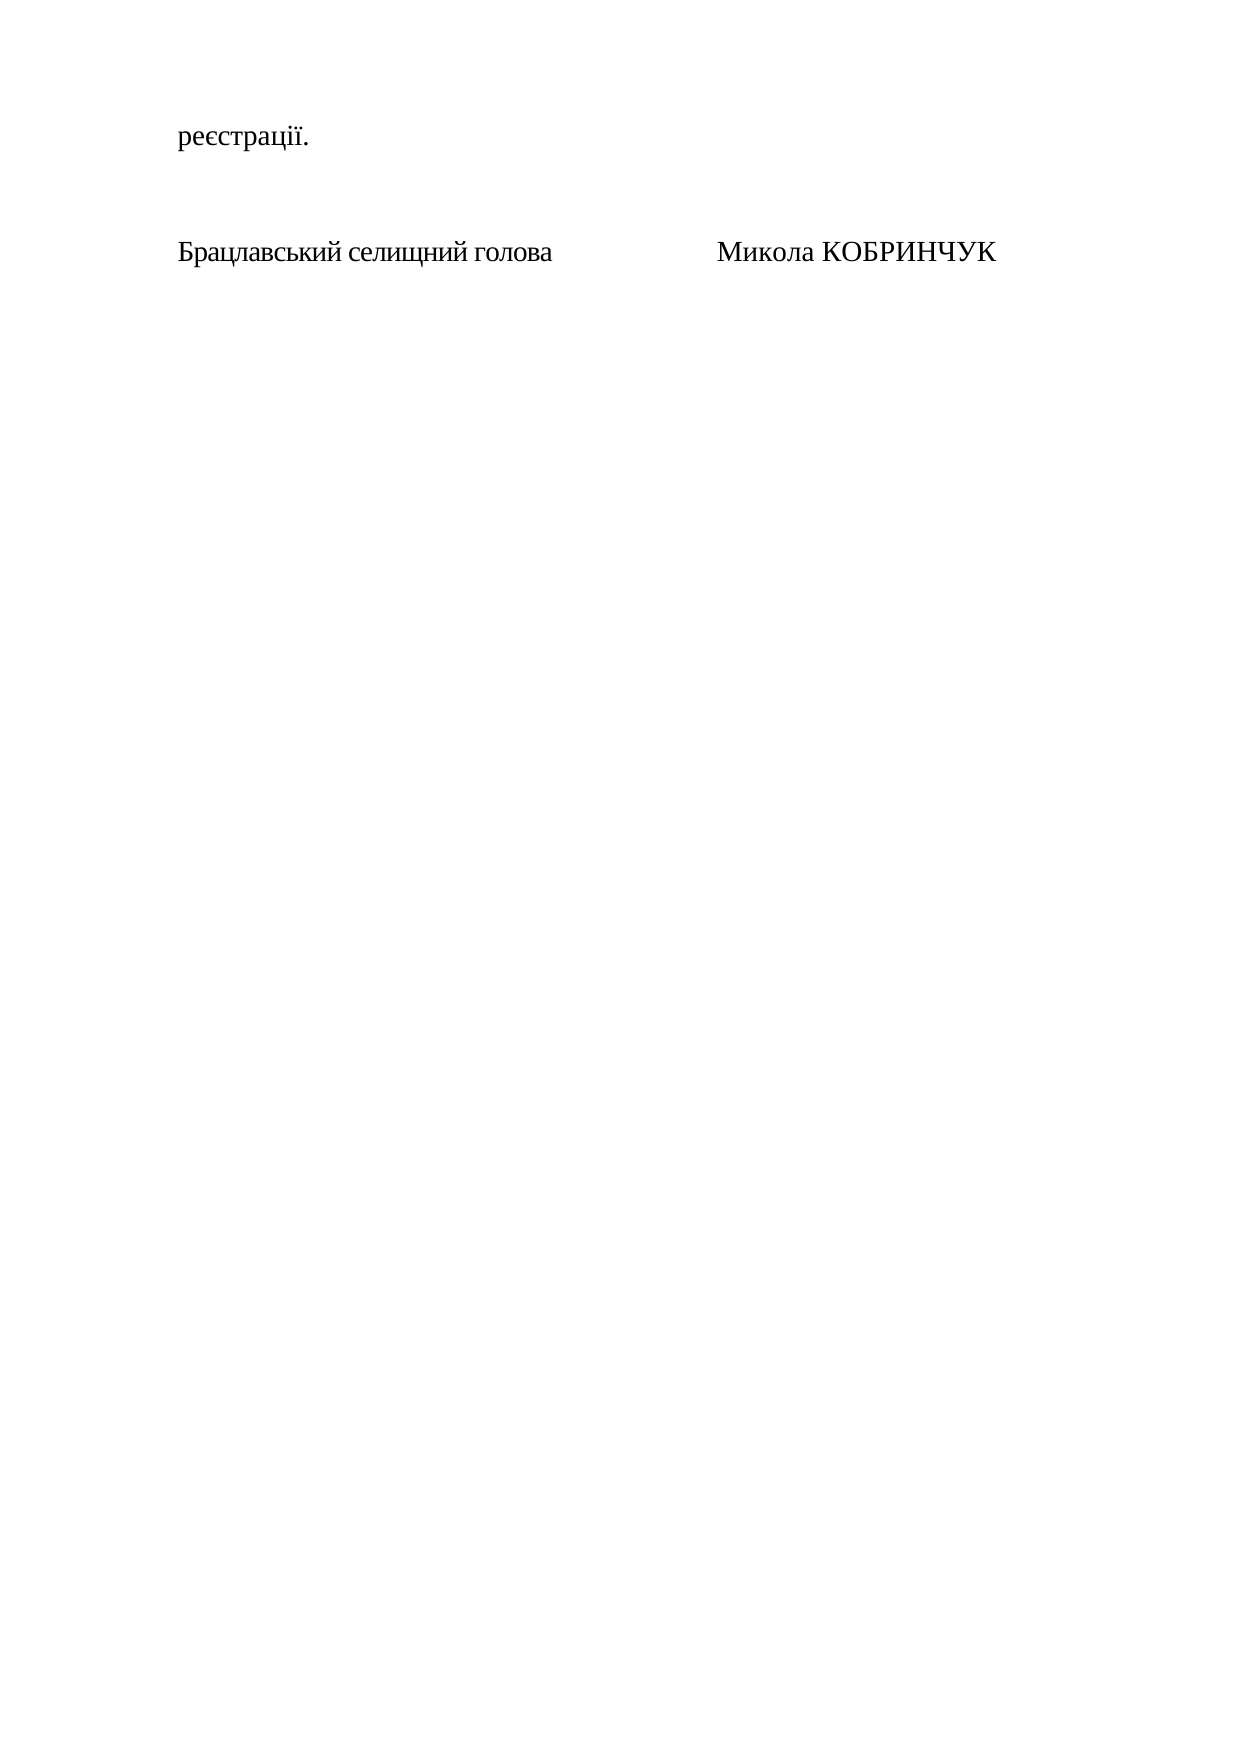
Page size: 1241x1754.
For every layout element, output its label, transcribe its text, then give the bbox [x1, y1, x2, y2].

text Брацлавський селищний голова Микола КОБРИНЧУК [177, 234, 1152, 267]
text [177, 118, 1152, 152]
